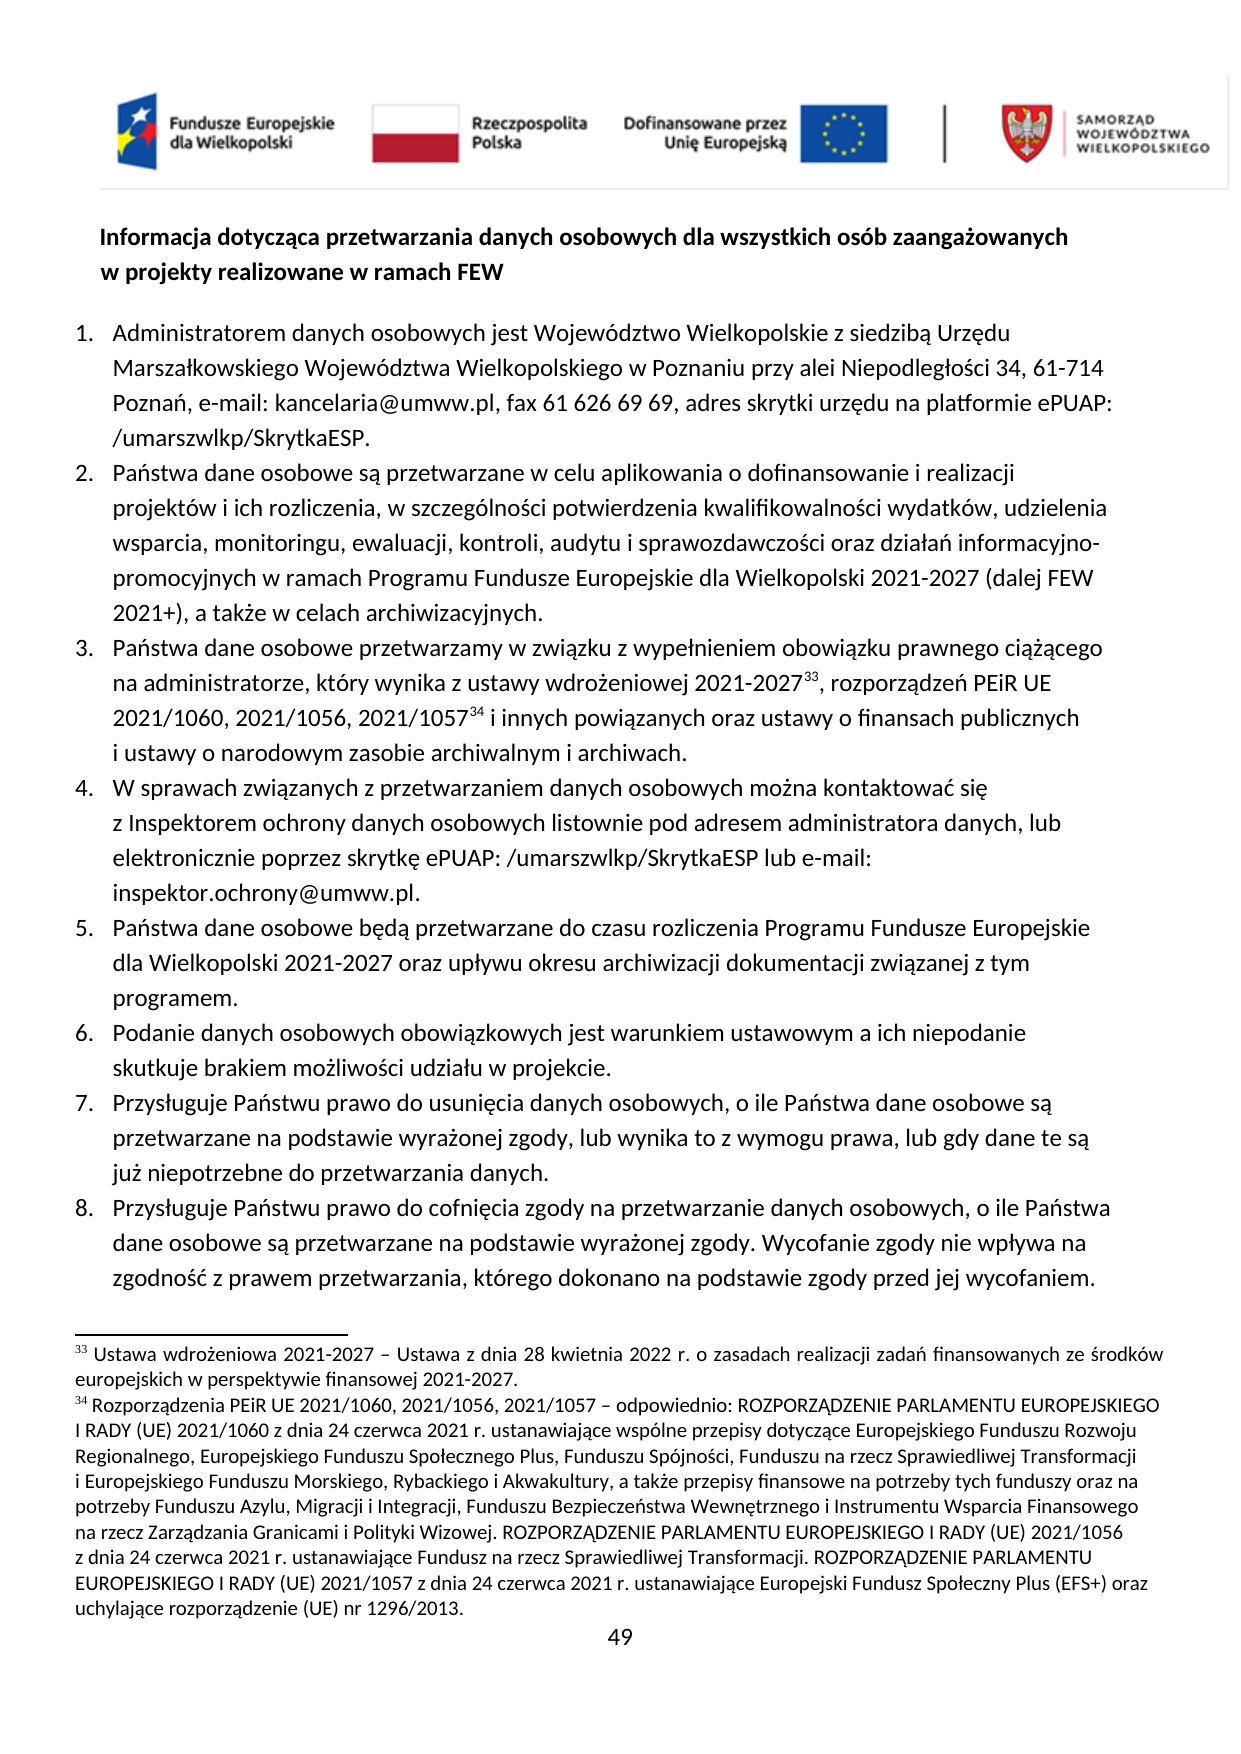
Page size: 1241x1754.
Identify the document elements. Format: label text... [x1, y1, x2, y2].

list Państwa dane osobowe przetwarzamy w związku z wypełnieniem obowiązku prawnego ciążącego na administratorze, który wynika z ustawy wdrożeniowej 2021-2027, rozporządzeń PEiR UE 2021/1060, 2021/1056, 2021/1057 i innych powiązanych oraz ustawy o finansach publicznych i ustawy o narodowym zasobie archiwalnym i archiwach. [75, 632, 1115, 768]
list Administratorem danych osobowych jest Województwo Wielkopolskie z siedzibą Urzędu Marszałkowskiego Województwa Wielkopolskiego w Poznaniu przy alei Niepodległości 34, 61-714 Poznań, e-mail: kancelaria@umww.pl, fax 61 626 69 69, adres skrytki urzędu na platformie ePUAP: /umarszwlkp/SkrytkaESP. [75, 317, 1115, 453]
list Przysługuje Państwu prawo do usunięcia danych osobowych, o ile Państwa dane osobowe są przetwarzane na podstawie wyrażonej zgody, lub wynika to z wymogu prawa, lub gdy dane te są już niepotrzebne do przetwarzania danych. [75, 1087, 1115, 1188]
text Informacja dotycząca przetwarzania danych osobowych dla wszystkich osób zaangażowanych w projekty realizowane w ramach FEW [99, 221, 1115, 287]
list Podanie danych osobowych obowiązkowych jest warunkiem ustawowym a ich niepodanie skutkuje brakiem możliwości udziału w projekcie. [75, 1017, 1115, 1083]
list Państwa dane osobowe będą przetwarzane do czasu rozliczenia Programu Fundusze Europejskie dla Wielkopolski 2021-2027 oraz upływu okresu archiwizacji dokumentacji związanej z tym programem. [75, 912, 1115, 1013]
picture [99, 75, 1229, 191]
list Przysługuje Państwu prawo do cofnięcia zgody na przetwarzanie danych osobowych, o ile Państwa dane osobowe są przetwarzane na podstawie wyrażonej zgody. Wycofanie zgody nie wpływa na zgodność z prawem przetwarzania, którego dokonano na podstawie zgody przed jej wycofaniem. [75, 1192, 1115, 1293]
list Państwa dane osobowe są przetwarzane w celu aplikowania o dofinansowanie i realizacji projektów i ich rozliczenia, w szczególności potwierdzenia kwalifikowalności wydatków, udzielenia wsparcia, monitoringu, ewaluacji, kontroli, audytu i sprawozdawczości oraz działań informacyjno-promocyjnych w ramach Programu Fundusze Europejskie dla Wielkopolski 2021-2027 (dalej FEW 2021+), a także w celach archiwizacyjnych. [75, 457, 1115, 628]
list W sprawach związanych z przetwarzaniem danych osobowych można kontaktować się z Inspektorem ochrony danych osobowych listownie pod adresem administratora danych, lub elektronicznie poprzez skrytkę ePUAP: /umarszwlkp/SkrytkaESP lub e-mail: inspektor.ochrony@umww.pl. [75, 772, 1115, 908]
